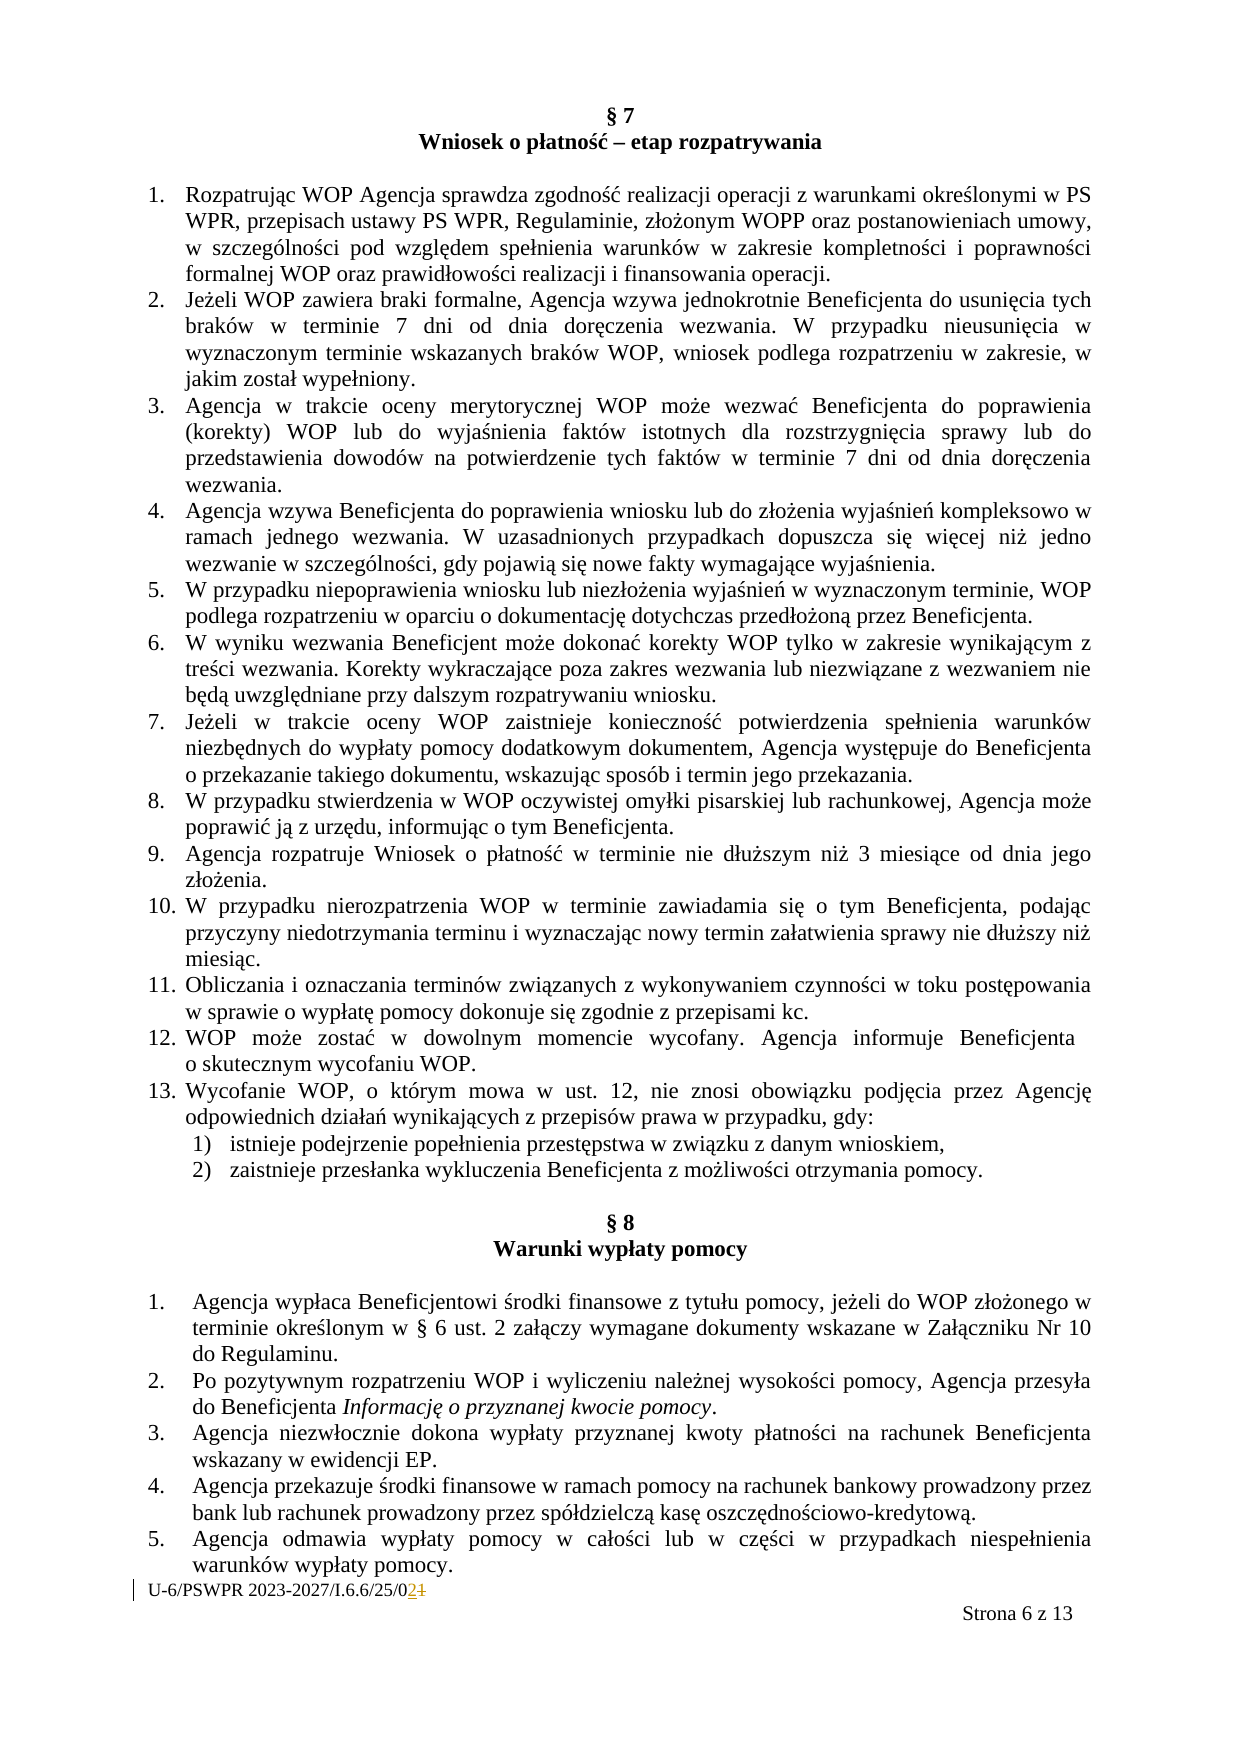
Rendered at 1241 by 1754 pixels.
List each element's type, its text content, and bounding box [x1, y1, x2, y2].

list § 7 [148, 102, 1093, 128]
list istnieje podejrzenie popełnienia przestępstwa w związku z danym wnioskiem, [192, 1129, 1093, 1156]
text Warunki wypłaty pomocy [148, 1235, 1093, 1261]
list Agencja rozpatruje Wniosek o płatność w terminie nie dłuższym niż 3 miesiące od dnia jego złożenia. [148, 840, 1093, 892]
list W wyniku wezwania Beneficjent może dokonać korekty WOP tylko w zakresie wynikającym z treści wezwania. Korekty wykraczające poza zakres wezwania lub niezwiązane z wezwaniem nie będą uwzględniane przy dalszym rozpatrywaniu wniosku. [148, 629, 1093, 708]
list Agencja niezwłocznie dokona wypłaty przyznanej kwoty płatności na rachunek Beneficjenta wskazany w ewidencji EP. [148, 1419, 1093, 1472]
list zaistnieje przesłanka wykluczenia Beneficjenta z możliwości otrzymania pomocy. [192, 1156, 1093, 1182]
list Agencja przekazuje środki finansowe w ramach pomocy na rachunek bankowy prowadzony przez bank lub rachunek prowadzony przez spółdzielczą kasę oszczędnościowo-kredytową. [148, 1472, 1093, 1525]
list Rozpatrując WOP Agencja sprawdza zgodność realizacji operacji z warunkami określonymi w PS WPR, przepisach ustawy PS WPR, Regulaminie, złożonym WOPP oraz postanowieniach umowy, w szczególności pod względem spełnienia warunków w zakresie kompletności i poprawności formalnej WOP oraz prawidłowości realizacji i finansowania operacji. [148, 181, 1093, 286]
list Agencja wzywa Beneficjenta do poprawienia wniosku lub do złożenia wyjaśnień kompleksowo w ramach jednego wezwania. W uzasadnionych przypadkach dopuszcza się więcej niż jedno wezwanie w szczególności, gdy pojawią się nowe fakty wymagające wyjaśnienia. [148, 497, 1093, 576]
list Jeżeli w trakcie oceny WOP zaistnieje konieczność potwierdzenia spełnienia warunków niezbędnych do wypłaty pomocy dodatkowym dokumentem, Agencja występuje do Beneficjenta o przekazanie takiego dokumentu, wskazując sposób i termin jego przekazania. [148, 708, 1093, 787]
list WOP może zostać w dowolnym momencie wycofany. Agencja informuje Beneficjenta o skutecznym wycofaniu WOP. [148, 1024, 1093, 1077]
list Wniosek o płatność – etap rozpatrywania [148, 128, 1093, 154]
list W przypadku nierozpatrzenia WOP w terminie zawiadamia się o tym Beneficjenta, podając przyczyny niedotrzymania terminu i wyznaczając nowy termin załatwienia sprawy nie dłuższy niż miesiąc. [148, 892, 1093, 971]
list Agencja odmawia wypłaty pomocy w całości lub w części w przypadkach niespełnienia warunków wypłaty pomocy. [148, 1525, 1093, 1578]
list W przypadku niepoprawienia wniosku lub niezłożenia wyjaśnień w wyznaczonym terminie, WOP podlega rozpatrzeniu w oparciu o dokumentację dotychczas przedłożoną przez Beneficjenta. [148, 576, 1093, 629]
list Obliczania i oznaczania terminów związanych z wykonywaniem czynności w toku postępowania w sprawie o wypłatę pomocy dokonuje się zgodnie z przepisami kc. [148, 971, 1093, 1024]
list W przypadku stwierdzenia w WOP oczywistej omyłki pisarskiej lub rachunkowej, Agencja może poprawić ją z urzędu, informując o tym Beneficjenta. [148, 787, 1093, 840]
text § 8 [148, 1209, 1093, 1235]
list Wycofanie WOP, o którym mowa w ust. 12, nie znosi obowiązku podjęcia przez Agencję odpowiednich działań wynikających z przepisów prawa w przypadku, gdy: [148, 1077, 1093, 1129]
list Jeżeli WOP zawiera braki formalne, Agencja wzywa jednokrotnie Beneficjenta do usunięcia tych braków w terminie 7 dni od dnia doręczenia wezwania. W przypadku nieusunięcia w wyznaczonym terminie wskazanych braków WOP, wniosek podlega rozpatrzeniu w zakresie, w jakim został wypełniony. [148, 286, 1093, 392]
list Agencja w trakcie oceny merytorycznej WOP może wezwać Beneficjenta do poprawienia (korekty) WOP lub do wyjaśnienia faktów istotnych dla rozstrzygnięcia sprawy lub do przedstawienia dowodów na potwierdzenie tych faktów w terminie 7 dni od dnia doręczenia wezwania. [148, 392, 1093, 497]
list Po pozytywnym rozpatrzeniu WOP i wyliczeniu należnej wysokości pomocy, Agencja przesyła do Beneficjenta Informację o przyznanej kwocie pomocy. [148, 1367, 1093, 1419]
list Agencja wypłaca Beneficjentowi środki finansowe z tytułu pomocy, jeżeli do WOP złożonego w terminie określonym w § 6 ust. 2 załączy wymagane dokumenty wskazane w Załączniku Nr 10 do Regulaminu. [148, 1288, 1093, 1367]
